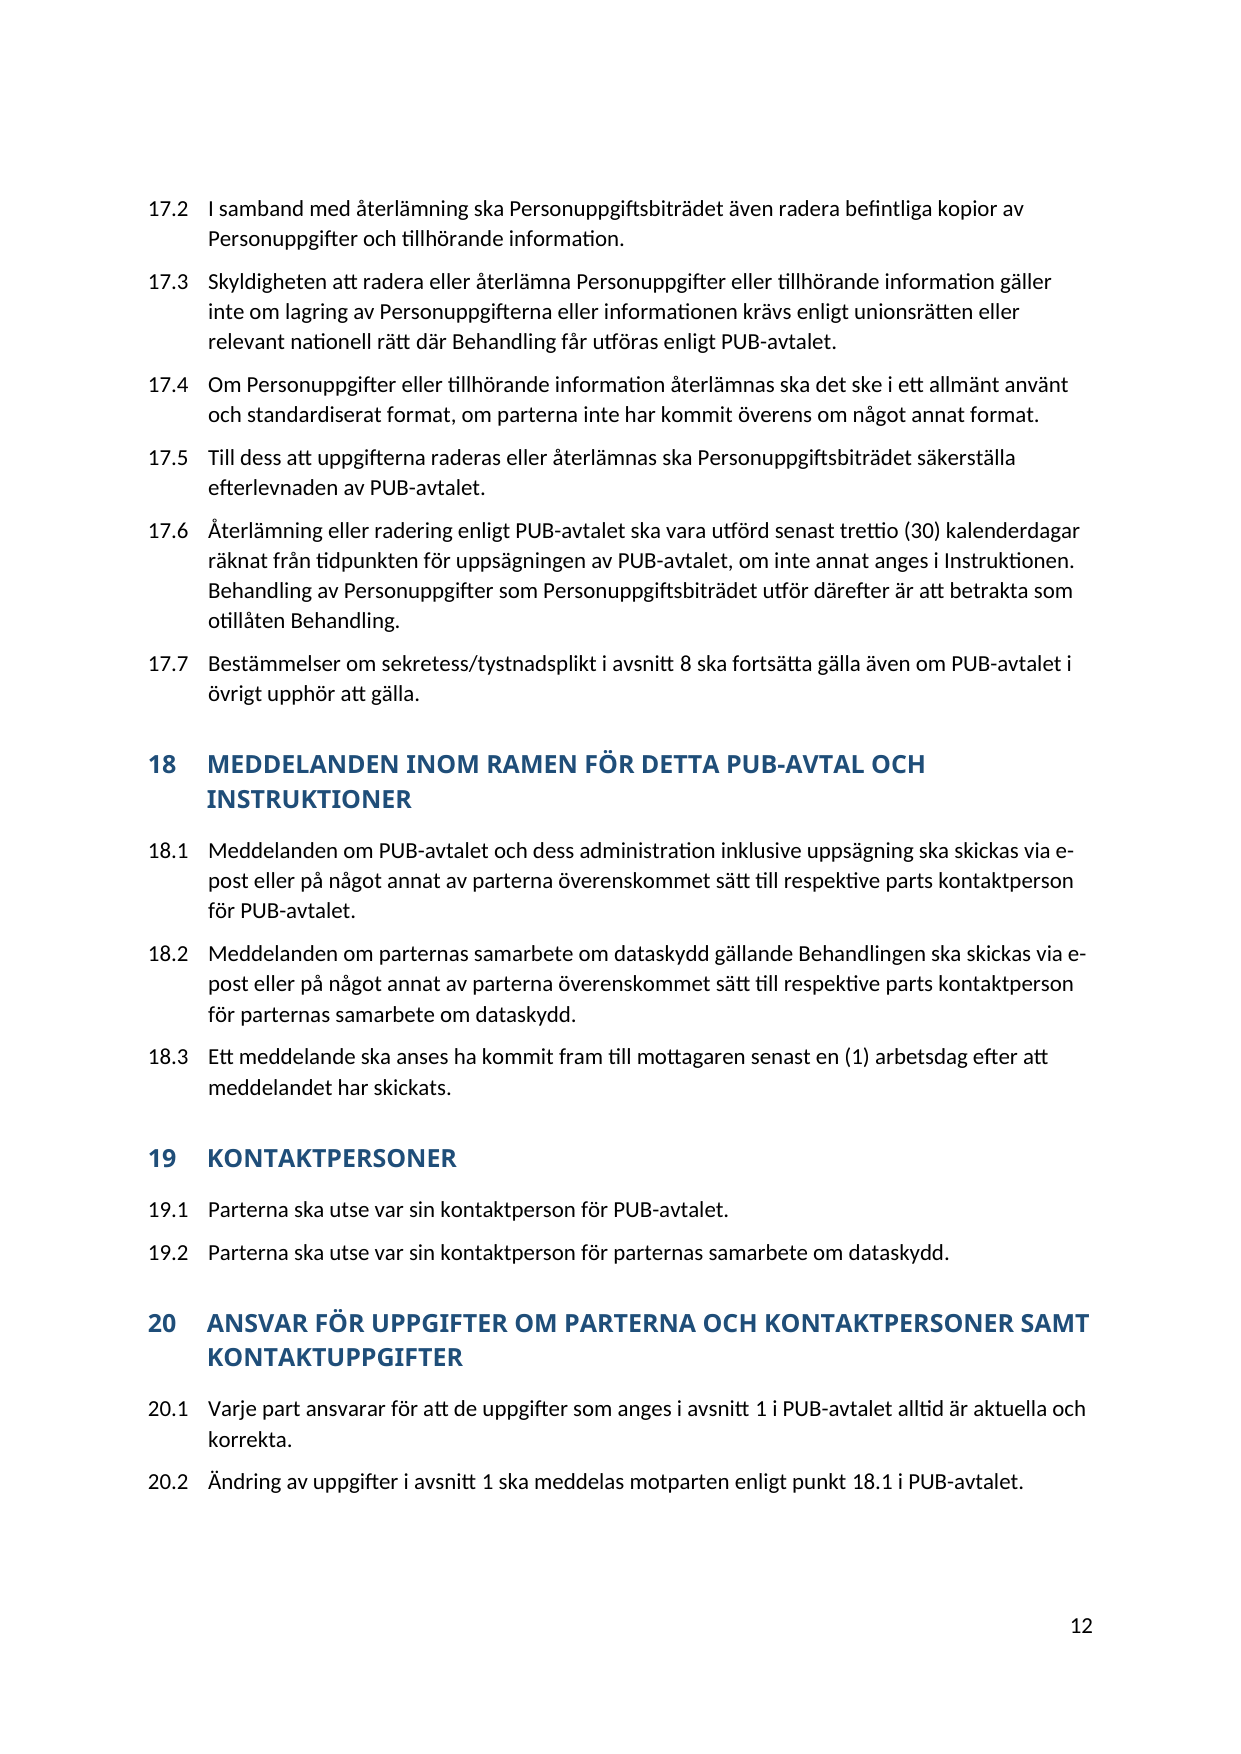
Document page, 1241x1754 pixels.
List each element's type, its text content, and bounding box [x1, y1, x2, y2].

subtitle Ändring av uppgifter i avsnitt 1 ska meddelas motparten enligt punkt 18.1 i PUB-avtalet. [148, 1467, 1093, 1496]
subtitle Till dess att uppgifterna raderas eller återlämnas ska Personuppgiftsbiträdet säkerställa efterlevnaden av PUB-avtalet. [148, 443, 1093, 501]
subtitle Parterna ska utse var sin kontaktperson för parternas samarbete om dataskydd. [148, 1238, 1093, 1266]
subtitle Varje part ansvarar för att de uppgifter som anges i avsnitt 1 i PUB-avtalet alltid är aktuella och korrekta. [148, 1394, 1093, 1453]
subtitle I samband med återlämning ska Personuppgiftsbiträdet även radera befintliga kopior av Personuppgifter och tillhörande information. [148, 194, 1093, 252]
subtitle Meddelanden om parternas samarbete om dataskydd gällande Behandlingen ska skickas via e-post eller på något annat av parterna överenskommet sätt till respektive parts kontaktperson för parternas samarbete om dataskydd. [148, 939, 1093, 1028]
subtitle Meddelanden om PUB-avtalet och dess administration inklusive uppsägning ska skickas via e-post eller på något annat av parterna överenskommet sätt till respektive parts kontaktperson för PUB-avtalet. [148, 836, 1093, 924]
subtitle KONTAKTPERSONER [148, 1140, 1093, 1174]
subtitle Parterna ska utse var sin kontaktperson för PUB-avtalet. [148, 1195, 1093, 1223]
subtitle MEDDELANDEN INOM RAMEN FÖR DETTA PUB-AVTAL OCH INSTRUKTIONER [148, 747, 1093, 815]
subtitle Ett meddelande ska anses ha kommit fram till mottagaren senast en (1) arbetsdag efter att meddelandet har skickats. [148, 1042, 1093, 1101]
subtitle Skyldigheten att radera eller återlämna Personuppgifter eller tillhörande information gäller inte om lagring av Personuppgifterna eller informationen krävs enligt unionsrätten eller relevant nationell rätt där Behandling får utföras enligt PUB-avtalet. [148, 267, 1093, 355]
subtitle Om Personuppgifter eller tillhörande information återlämnas ska det ske i ett allmänt använt och standardiserat format, om parterna inte har kommit överens om något annat format. [148, 370, 1093, 428]
subtitle Bestämmelser om sekretess/tystnadsplikt i avsnitt 8 ska fortsätta gälla även om PUB-avtalet i övrigt upphör att gälla. [148, 649, 1093, 707]
subtitle Återlämning eller radering enligt PUB-avtalet ska vara utförd senast trettio (30) kalenderdagar räknat från tidpunkten för uppsägningen av PUB-avtalet, om inte annat anges i Instruktionen. Behandling av Personuppgifter som Personuppgiftsbiträdet utför därefter är att betrakta som otillåten Behandling. [148, 516, 1093, 634]
subtitle ANSVAR FÖR UPPGIFTER OM PARTERNA OCH KONTAKTPERSONER SAMT KONTAKTUPPGIFTER [148, 1306, 1093, 1374]
